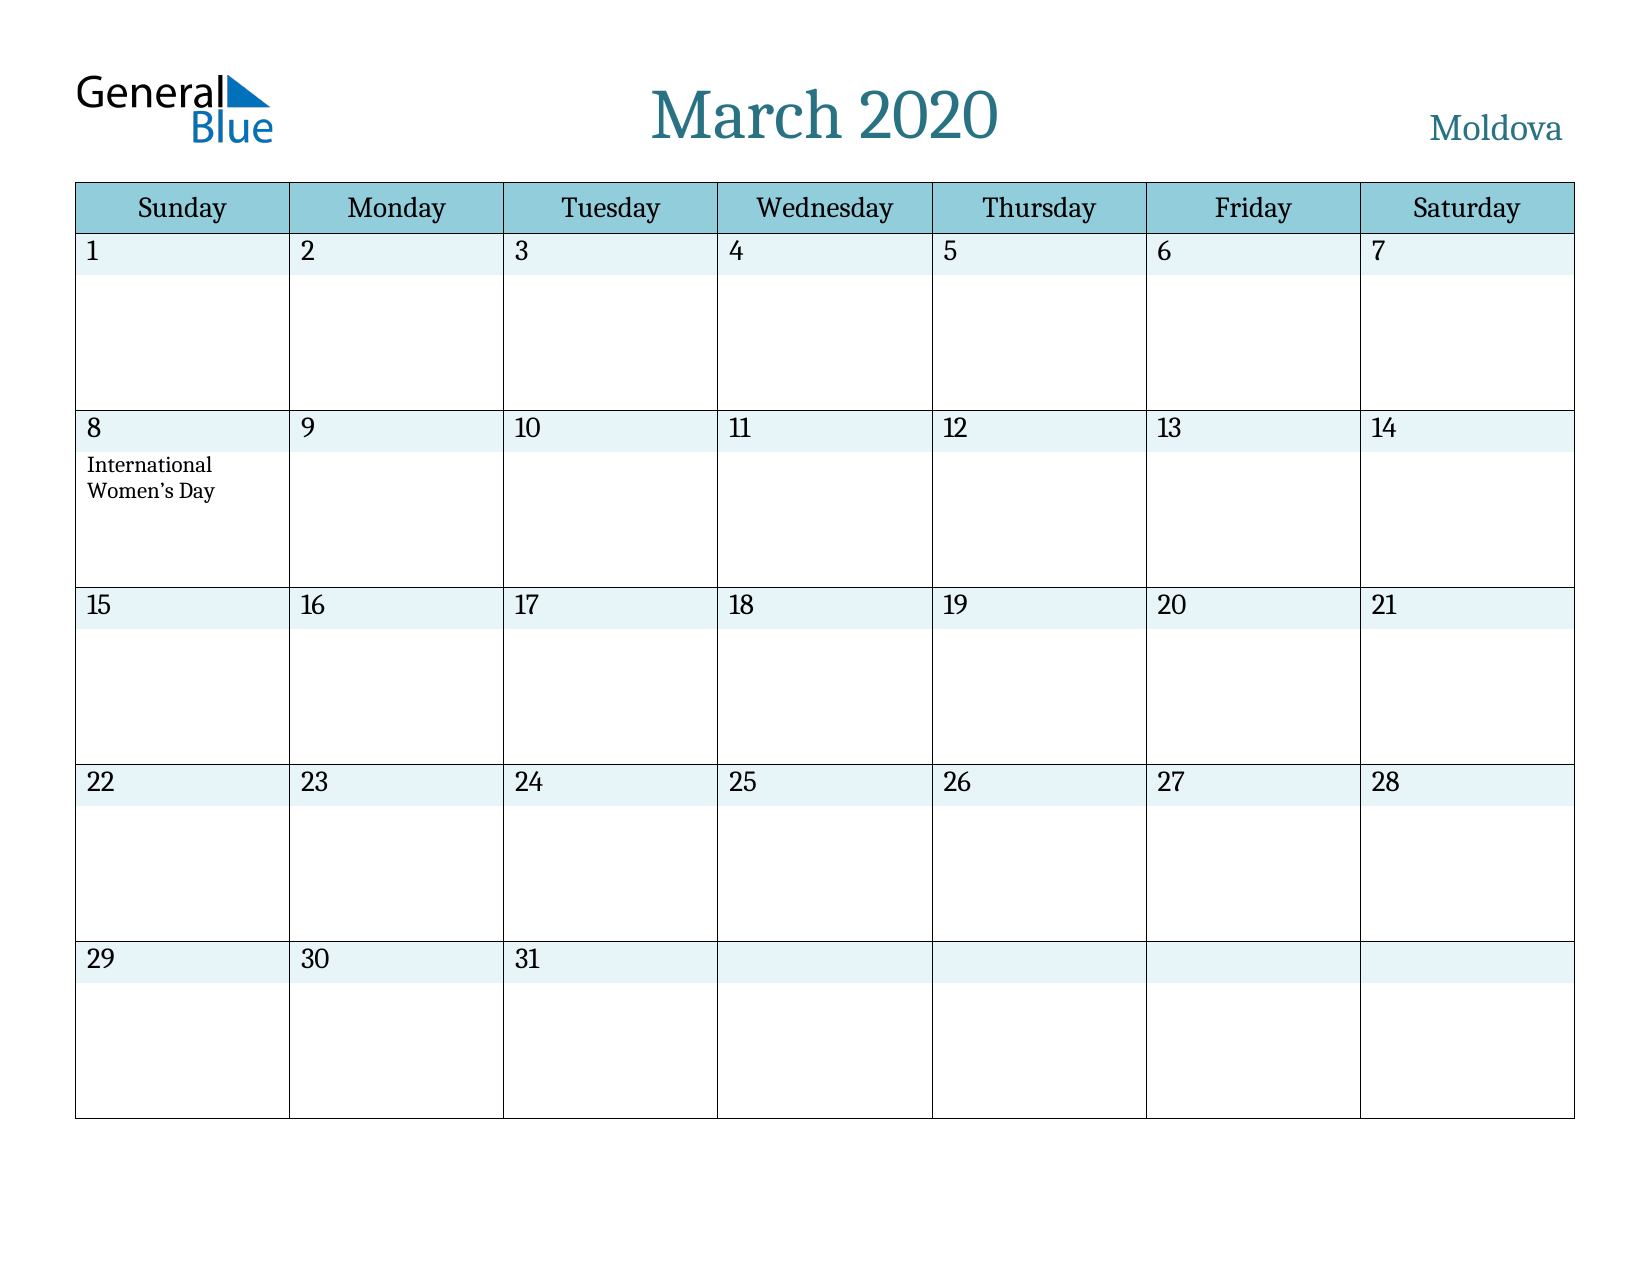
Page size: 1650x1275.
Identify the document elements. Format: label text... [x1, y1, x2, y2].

table_cell 15 [76, 588, 289, 629]
table_cell 2 [290, 234, 503, 275]
table_cell 27 [1147, 765, 1360, 806]
table_cell 23 [290, 765, 503, 806]
table_cell [504, 452, 717, 587]
table_cell Friday [1147, 183, 1360, 233]
table_cell Tuesday [504, 183, 717, 233]
table_cell [1147, 629, 1360, 764]
table_cell 3 [504, 234, 717, 275]
table_cell 10 [504, 411, 717, 452]
table_cell [933, 275, 1146, 410]
table_cell [718, 629, 932, 764]
table_cell 25 [718, 765, 932, 806]
table_cell [1147, 806, 1360, 941]
table_cell 19 [933, 588, 1146, 629]
table_cell 6 [1147, 234, 1360, 275]
table_cell [933, 806, 1146, 941]
table_header March 2020 [504, 75, 1146, 182]
table_cell [718, 983, 932, 1118]
table_cell Saturday [1361, 183, 1574, 233]
table_cell [1361, 806, 1574, 941]
table_cell [1147, 275, 1360, 410]
table_cell 21 [1361, 588, 1574, 629]
table_cell 8 [76, 411, 289, 452]
table_cell 30 [290, 942, 503, 983]
table_cell 13 [1147, 411, 1360, 452]
table_cell [933, 452, 1146, 587]
picture [77, 75, 273, 143]
table_cell [1361, 629, 1574, 764]
table_cell 12 [933, 411, 1146, 452]
table_cell 4 [718, 234, 932, 275]
table_cell [933, 629, 1146, 764]
table_cell 9 [290, 411, 503, 452]
table_cell 24 [504, 765, 717, 806]
table_cell 14 [1361, 411, 1574, 452]
table_cell International Women’s Day [76, 452, 289, 587]
table_cell [1147, 983, 1360, 1118]
table_cell [290, 983, 503, 1118]
table_cell 20 [1147, 588, 1360, 629]
table_cell [718, 452, 932, 587]
table_cell [1361, 942, 1574, 983]
table_cell Sunday [76, 183, 289, 233]
table_header [76, 75, 503, 182]
table_cell 28 [1361, 765, 1574, 806]
table_cell [718, 806, 932, 941]
table_cell Wednesday [718, 183, 932, 233]
table_cell 11 [718, 411, 932, 452]
table_cell [290, 806, 503, 941]
table_cell 17 [504, 588, 717, 629]
table_cell [76, 806, 289, 941]
table_cell [504, 629, 717, 764]
table_cell [504, 275, 717, 410]
table_header Moldova [1146, 75, 1574, 182]
table_cell 5 [933, 234, 1146, 275]
table_cell [718, 275, 932, 410]
table_cell [76, 629, 289, 764]
table_cell 7 [1361, 234, 1574, 275]
table_cell 31 [504, 942, 717, 983]
table_cell [933, 942, 1146, 983]
table_cell Monday [290, 183, 503, 233]
table_cell [76, 983, 289, 1118]
table_cell [1147, 942, 1360, 983]
table_cell [1147, 452, 1360, 587]
table_cell [1361, 452, 1574, 587]
table_cell 16 [290, 588, 503, 629]
table_cell 1 [76, 234, 289, 275]
table_cell [504, 983, 717, 1118]
table_cell [290, 629, 503, 764]
table_cell 18 [718, 588, 932, 629]
table_cell [504, 806, 717, 941]
table_cell [933, 983, 1146, 1118]
table_cell [290, 275, 503, 410]
table_cell Thursday [933, 183, 1146, 233]
table_cell 26 [933, 765, 1146, 806]
table_cell 29 [76, 942, 289, 983]
table_cell [1361, 983, 1574, 1118]
table_cell [290, 452, 503, 587]
table_cell [76, 275, 289, 410]
table_cell [1361, 275, 1574, 410]
table_cell [718, 942, 932, 983]
table_cell 22 [76, 765, 289, 806]
